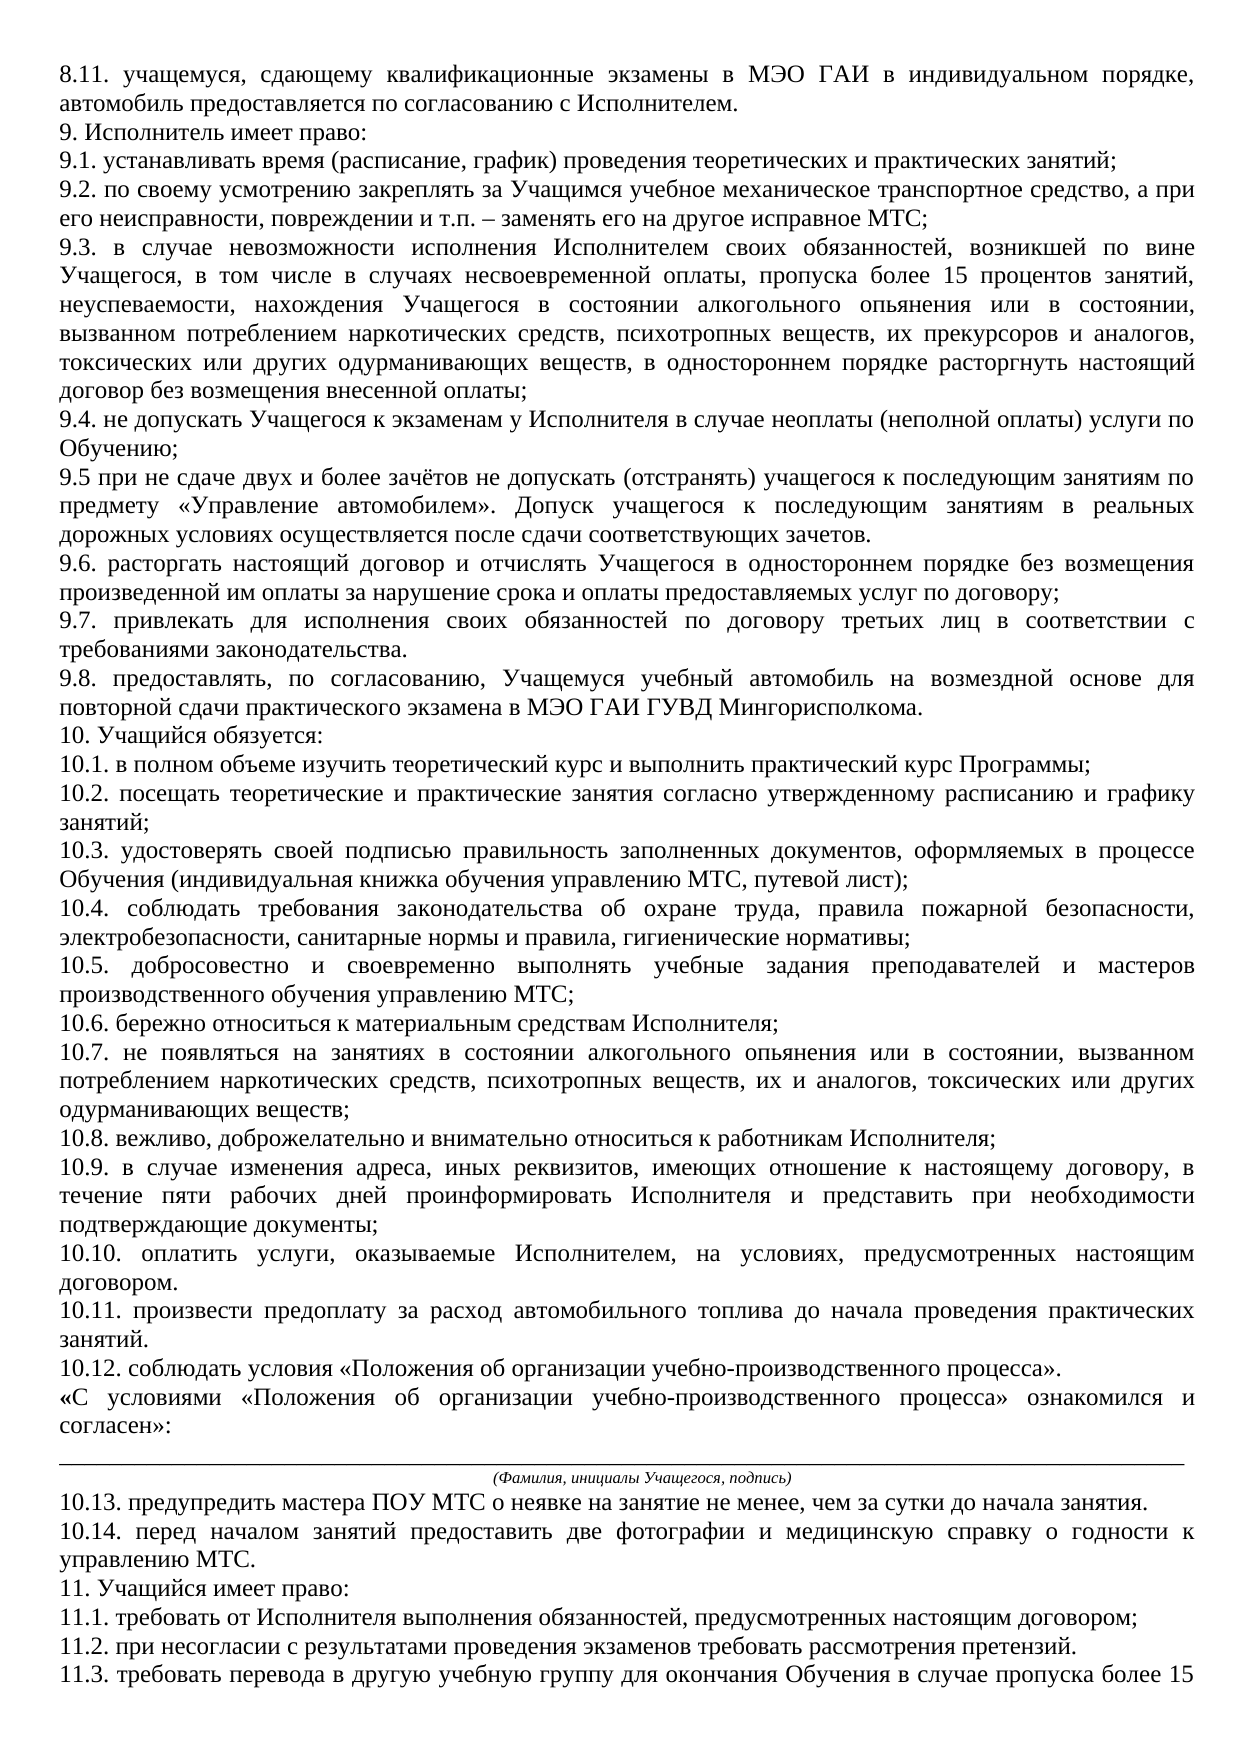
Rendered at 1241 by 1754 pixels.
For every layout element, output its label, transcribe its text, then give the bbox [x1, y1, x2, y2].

text 10.5. добросовестно и своевременно выполнять учебные задания преподавателей и мастеров производственного обучения управлению МТС; [59, 950, 1196, 1008]
text 9.6. расторгать настоящий договор и отчислять Учащегося в одностороннем порядке без возмещения произведенной им оплаты за нарушение срока и оплаты предоставляемых услуг по договору; [59, 548, 1196, 605]
text 11. Учащийся имеет право: [59, 1573, 1196, 1602]
text 10.8. вежливо, доброжелательно и внимательно относиться к работникам Исполнителя; [59, 1123, 1196, 1152]
text 9.4. не допускать Учащегося к экзаменам у Исполнителя в случае неоплаты (неполной оплаты) услуги по Обучению; [59, 404, 1196, 462]
text __________________________________________________________________________________________ [59, 1439, 1196, 1468]
text 9.7. привлекать для исполнения своих обязанностей по договору третьих лиц в соответствии с требованиями законодательства. [59, 605, 1196, 663]
text 11.1. требовать от Исполнителя выполнения обязанностей, предусмотренных настоящим договором; [59, 1602, 1196, 1631]
text 10.3. удостоверять своей подписью правильность заполненных документов, оформляемых в процессе Обучения (индивидуальная книжка обучения управлению МТС, путевой лист); [59, 835, 1196, 893]
text 9. Исполнитель имеет право: [59, 117, 1196, 145]
text 10.14. перед началом занятий предоставить две фотографии и медицинскую справку о годности к управлению МТС. [59, 1516, 1196, 1573]
text 10.1. в полном объеме изучить теоретический курс и выполнить практический курс Программы; [59, 749, 1196, 778]
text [59, 1659, 1196, 1688]
text «С условиями «Положения об организации учебно-производственного процесса» ознакомился и согласен»: [59, 1382, 1196, 1439]
text 9.8. предоставлять, по согласованию, Учащемуся учебный автомобиль на возмездной основе для повторной сдачи практического экзамена в МЭО ГАИ ГУВД Мингорисполкома. [59, 663, 1196, 720]
text 10.2. посещать теоретические и практические занятия согласно утвержденному расписанию и графику занятий; [59, 778, 1196, 835]
text 10.4. соблюдать требования законодательства об охране труда, правила пожарной безопасности, электробезопасности, санитарные нормы и правила, гигиенические нормативы; [59, 893, 1196, 950]
text 9.5 при не сдаче двух и более зачётов не допускать (отстранять) учащегося к последующим занятиям по предмету «Управление автомобилем». Допуск учащегося к последующим занятиям в реальных дорожных условиях осуществляется после сдачи соответствующих зачетов. [59, 462, 1196, 548]
text 11.2. при несогласии с результатами проведения экзаменов требовать рассмотрения претензий. [59, 1631, 1196, 1659]
text (Фамилия, инициалы Учащегося, подпись) [59, 1468, 1196, 1487]
text 10.7. не появляться на занятиях в состоянии алкогольного опьянения или в состоянии, вызванном потреблением наркотических средств, психотропных веществ, их и аналогов, токсических или других одурманивающих веществ; [59, 1037, 1196, 1123]
text 10.13. предупредить мастера ПОУ МТС о неявке на занятие не менее, чем за сутки до начала занятия. [59, 1487, 1196, 1516]
text 9.3. в случае невозможности исполнения Исполнителем своих обязанностей, возникшей по вине Учащегося, в том числе в случаях несвоевременной оплаты, пропуска более 15 процентов занятий, неуспеваемости, нахождения Учащегося в состоянии алкогольного опьянения или в состоянии, вызванном потреблением наркотических средств, психотропных веществ, их прекурсоров и аналогов, токсических или других одурманивающих веществ, в одностороннем порядке расторгнуть настоящий договор без возмещения внесенной оплаты; [59, 232, 1196, 404]
text 10.10. оплатить услуги, оказываемые Исполнителем, на условиях, предусмотренных настоящим договором. [59, 1238, 1196, 1295]
text 10. Учащийся обязуется: [59, 720, 1196, 749]
text 8.11. учащемуся, сдающему квалификационные экзамены в МЭО ГАИ в индивидуальном порядке, автомобиль предоставляется по согласованию с Исполнителем. [59, 59, 1196, 117]
text 9.2. по своему усмотрению закреплять за Учащимся учебное механическое транспортное средство, а при его неисправности, повреждении и т.п. – заменять его на другое исправное МТС; [59, 174, 1196, 232]
text 10.6. бережно относиться к материальным средствам Исполнителя; [59, 1008, 1196, 1037]
text 9.1. устанавливать время (расписание, график) проведения теоретических и практических занятий; [59, 145, 1196, 174]
text 10.11. произвести предоплату за расход автомобильного топлива до начала проведения практических занятий. [59, 1295, 1196, 1353]
text 10.12. соблюдать условия «Положения об организации учебно-производственного процесса». [59, 1353, 1196, 1382]
text 10.9. в случае изменения адреса, иных реквизитов, имеющих отношение к настоящему договору, в течение пяти рабочих дней проинформировать Исполнителя и представить при необходимости подтверждающие документы; [59, 1152, 1196, 1238]
